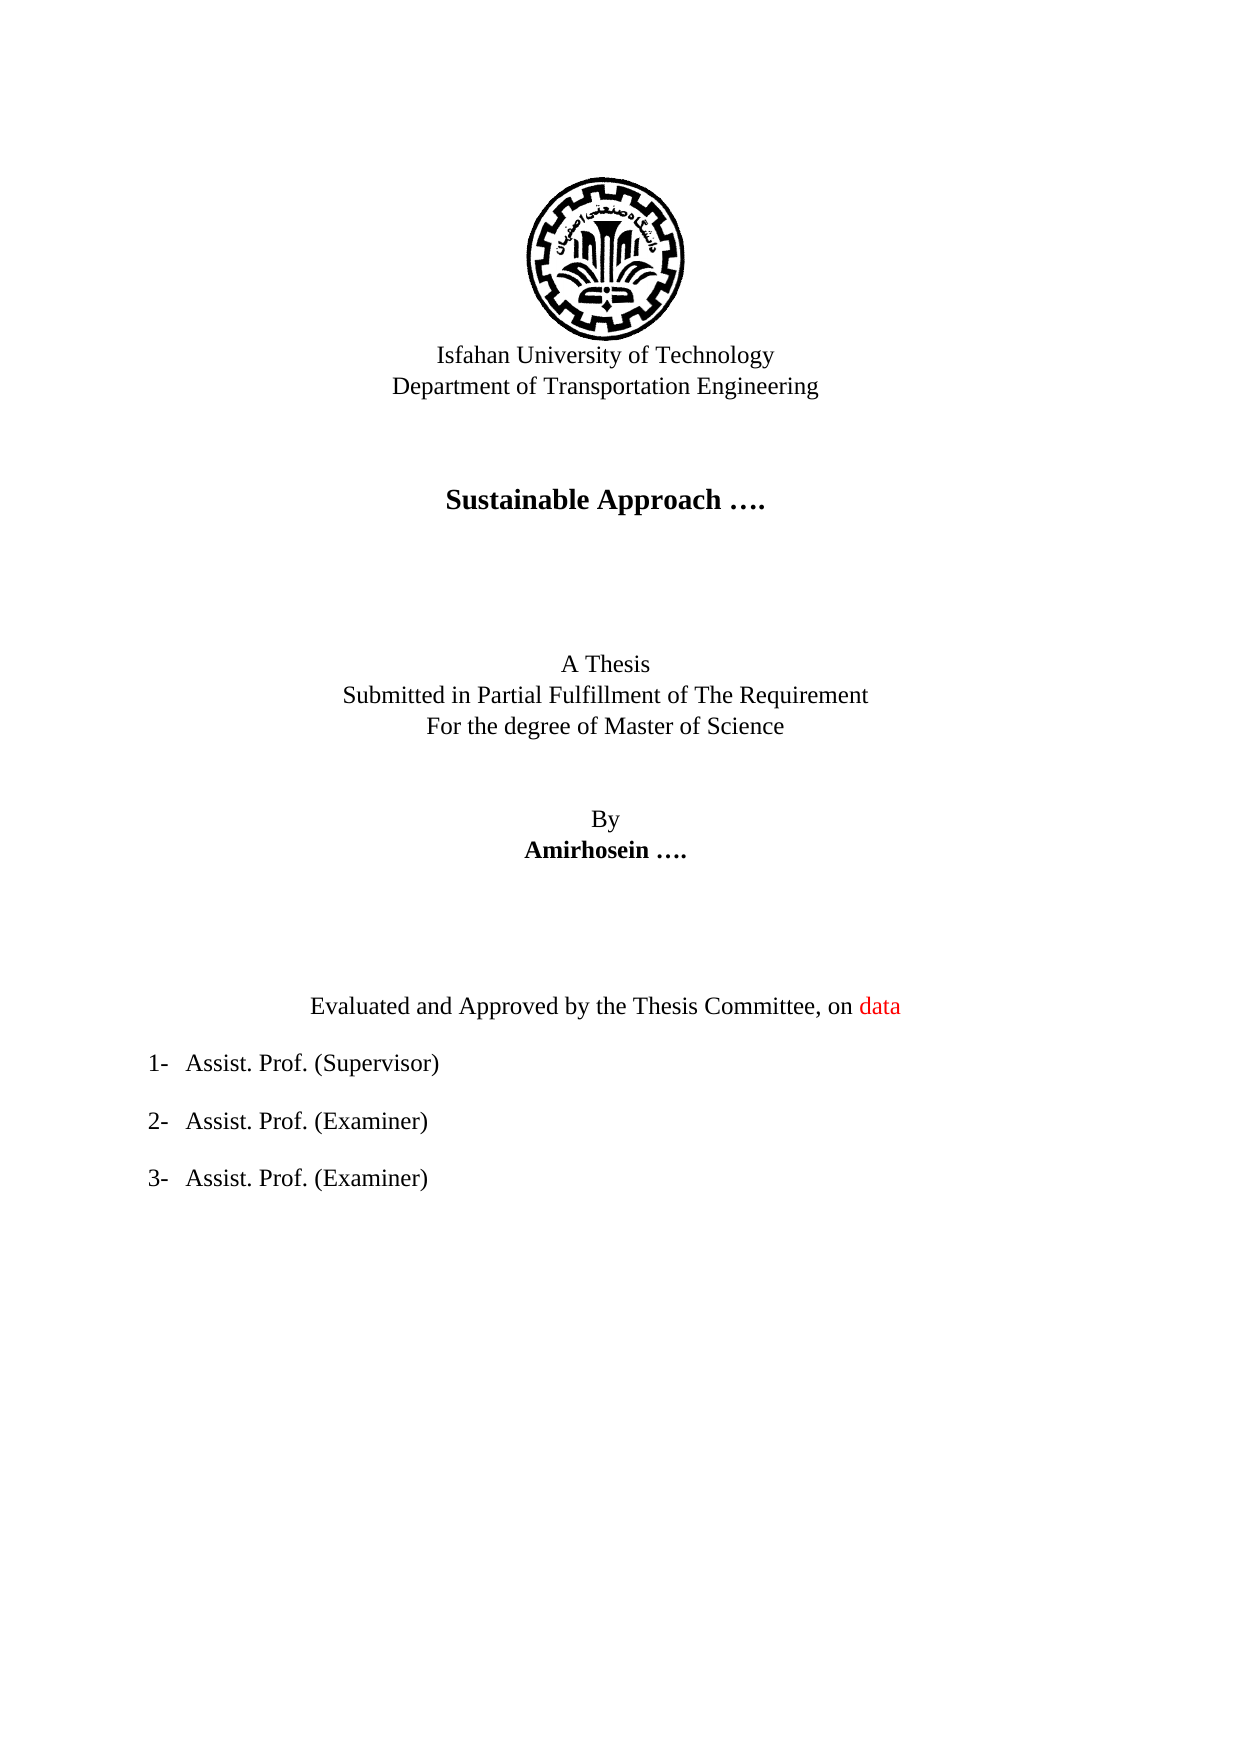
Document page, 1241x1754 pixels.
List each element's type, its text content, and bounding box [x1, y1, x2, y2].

list Assist. Prof. (Supervisor) [148, 1048, 1063, 1077]
text Sustainable Approach …. [148, 482, 1063, 515]
text A Thesis [148, 649, 1063, 678]
text By [148, 804, 1063, 833]
picture [526, 177, 685, 341]
list Assist. Prof. (Examiner) [148, 1163, 1063, 1192]
list Assist. Prof. (Examiner) [148, 1106, 1063, 1134]
text Amirhosein …. [148, 836, 1063, 864]
text Isfahan University of Technology [148, 340, 1063, 369]
text Evaluated and Approved by the Thesis Committee, on data [148, 991, 1063, 1019]
text For the degree of Master of Science [148, 711, 1063, 740]
text Department of Transportation Engineering [148, 371, 1063, 400]
text Submitted in Partial Fulfillment of The Requirement [148, 680, 1063, 709]
